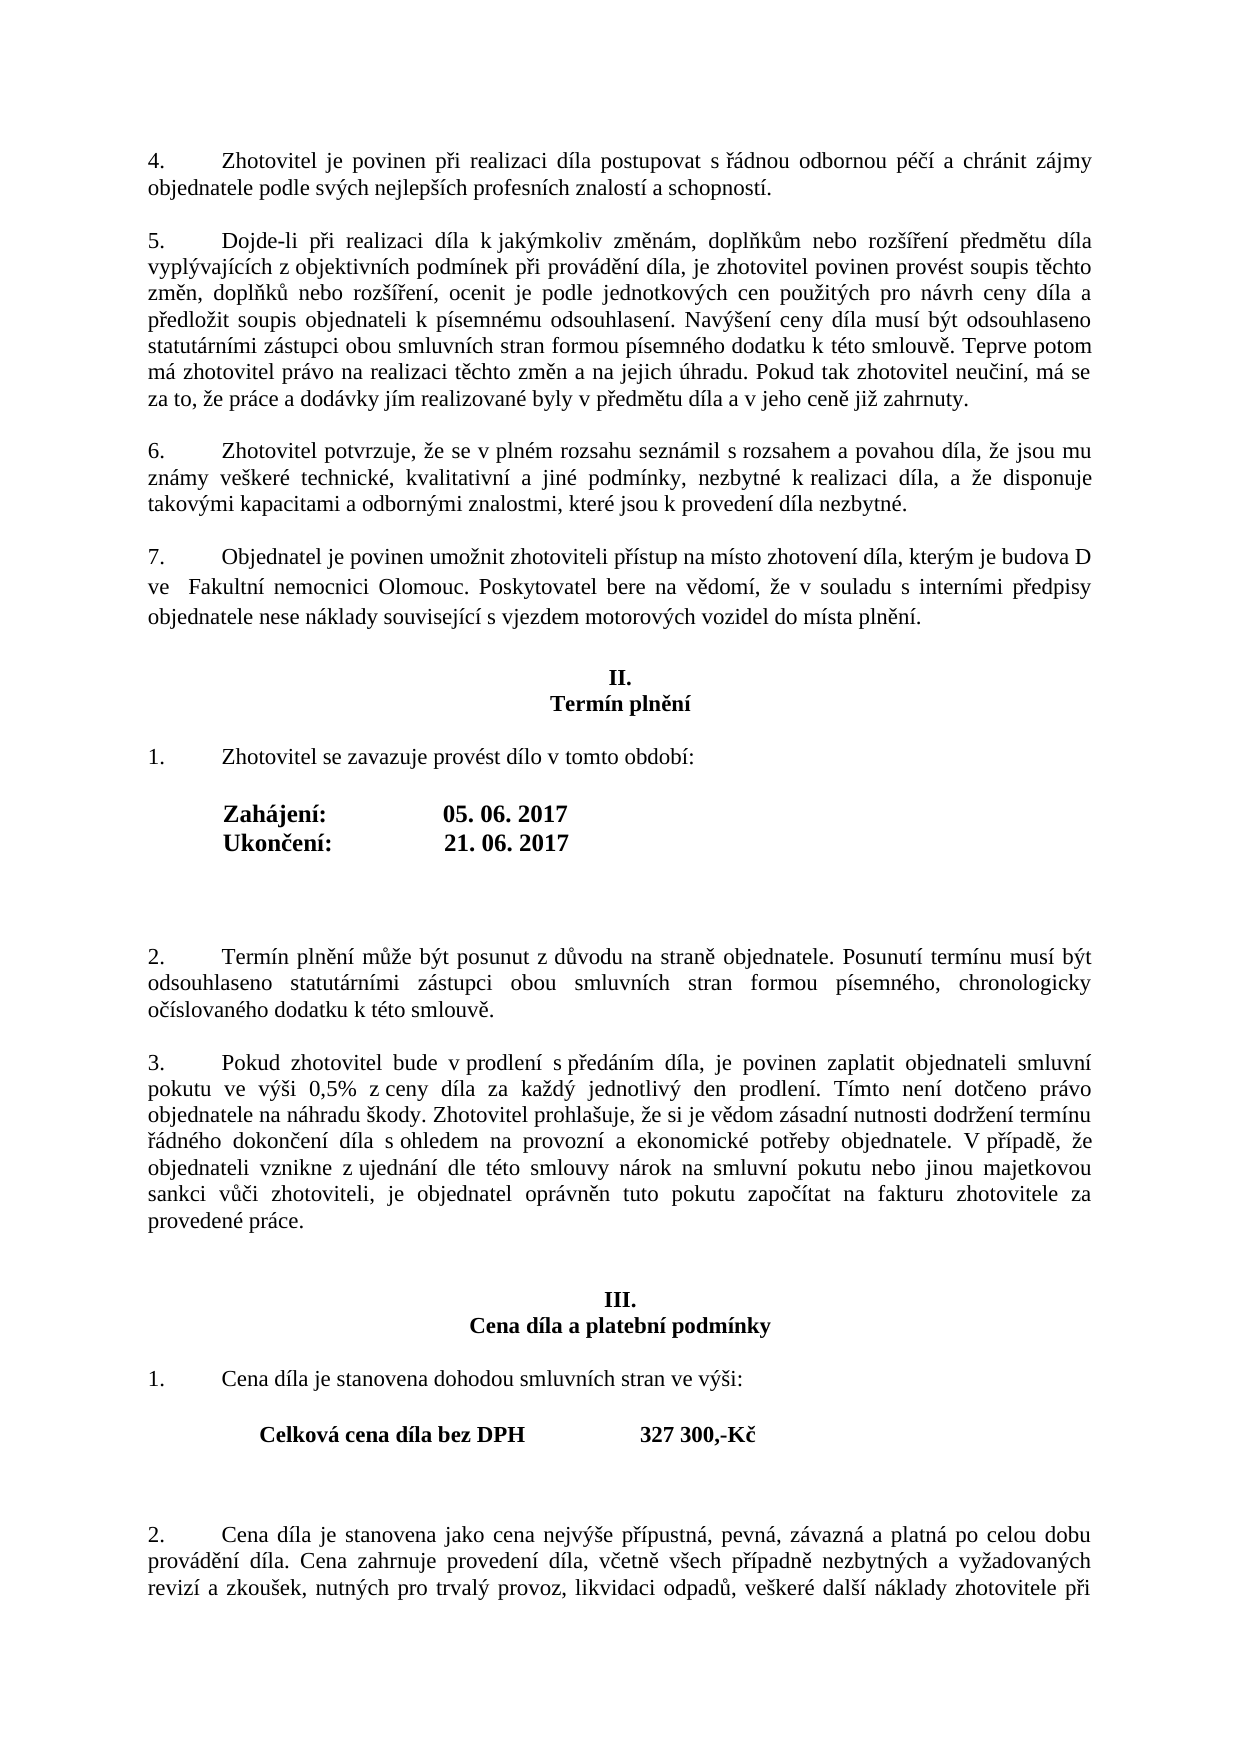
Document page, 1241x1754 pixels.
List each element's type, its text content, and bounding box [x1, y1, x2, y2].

text 6. Zhotovitel potvrzuje, že se v plném rozsahu seznámil s rozsahem a povahou díla, že jsou mu známy veškeré technické, kvalitativní a jiné podmínky, nezbytné k realizaci díla, a že disponuje takovými kapacitami a odbornými znalostmi, které jsou k provedení díla nezbytné. [148, 437, 1093, 517]
text 1. Cena díla je stanovena dohodou smluvních stran ve výši: [148, 1365, 1093, 1391]
list Celková cena díla bez DPH [259, 1421, 1093, 1448]
text Cena díla a platební podmínky [148, 1312, 1093, 1338]
text III. [148, 1286, 1093, 1312]
text 7. Objednatel je povinen umožnit zhotoviteli přístup na místo zhotovení díla, kterým je budova D ve Fakultní nemocnici Olomouc. Poskytovatel bere na vědomí, že v souladu s interními předpisy objednatele nese náklady související s vjezdem motorových vozidel do místa plnění. [148, 543, 1093, 630]
text 2. Termín plnění může být posunut z důvodu na straně objednatele. Posunutí termínu musí být odsouhlaseno statutárními zástupci obou smluvních stran formou písemného, chronologicky očíslovaného dodatku k této smlouvě. [148, 943, 1093, 1022]
text 4. Zhotovitel je povinen při realizaci díla postupovat s řádnou odbornou péčí a chránit zájmy objednatele podle svých nejlepších profesních znalostí a schopností. [148, 148, 1093, 200]
text 3. Pokud zhotovitel bude v prodlení s předáním díla, je povinen zaplatit objednateli smluvní pokutu ve výši 0,5% z ceny díla za každý jednotlivý den prodlení. Tímto není dotčeno právo objednatele na náhradu škody. Zhotovitel prohlašuje, že si je vědom zásadní nutnosti dodržení termínu řádného dokončení díla s ohledem na provozní a ekonomické potřeby objednatele. V případě, že objednateli vznikne z ujednání dle této smlouvy nárok na smluvní pokutu nebo jinou majetkovou sankci vůči zhotoviteli, je objednatel oprávněn tuto pokutu započítat na fakturu zhotovitele za provedené práce. [148, 1048, 1093, 1233]
text II. [148, 664, 1093, 690]
text Zahájení: 05. 06. 2017 [148, 799, 1093, 828]
text 5. Dojde-li při realizaci díla k jakýmkoliv změnám, doplňkům nebo rozšíření předmětu díla vyplývajících z objektivních podmínek při provádění díla, je zhotovitel povinen provést soupis těchto změn, doplňků nebo rozšíření, ocenit je podle jednotkových cen použitých pro návrh ceny díla a předložit soupis objednateli k písemnému odsouhlasení. Navýšení ceny díla musí být odsouhlaseno statutárními zástupci obou smluvních stran formou písemného dodatku k této smlouvě. Teprve potom má zhotovitel právo na realizaci těchto změn a na jejich úhradu. Pokud tak zhotovitel neučiní, má se za to, že práce a dodávky jím realizované byly v předmětu díla a v jeho ceně již zahrnuty. [148, 227, 1093, 411]
text Termín plnění [148, 690, 1093, 716]
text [148, 1521, 1093, 1600]
text Ukončení: 21. 06. 2017 [148, 828, 1093, 857]
text 1. Zhotovitel se zavazuje provést dílo v tomto období: [148, 743, 1093, 769]
